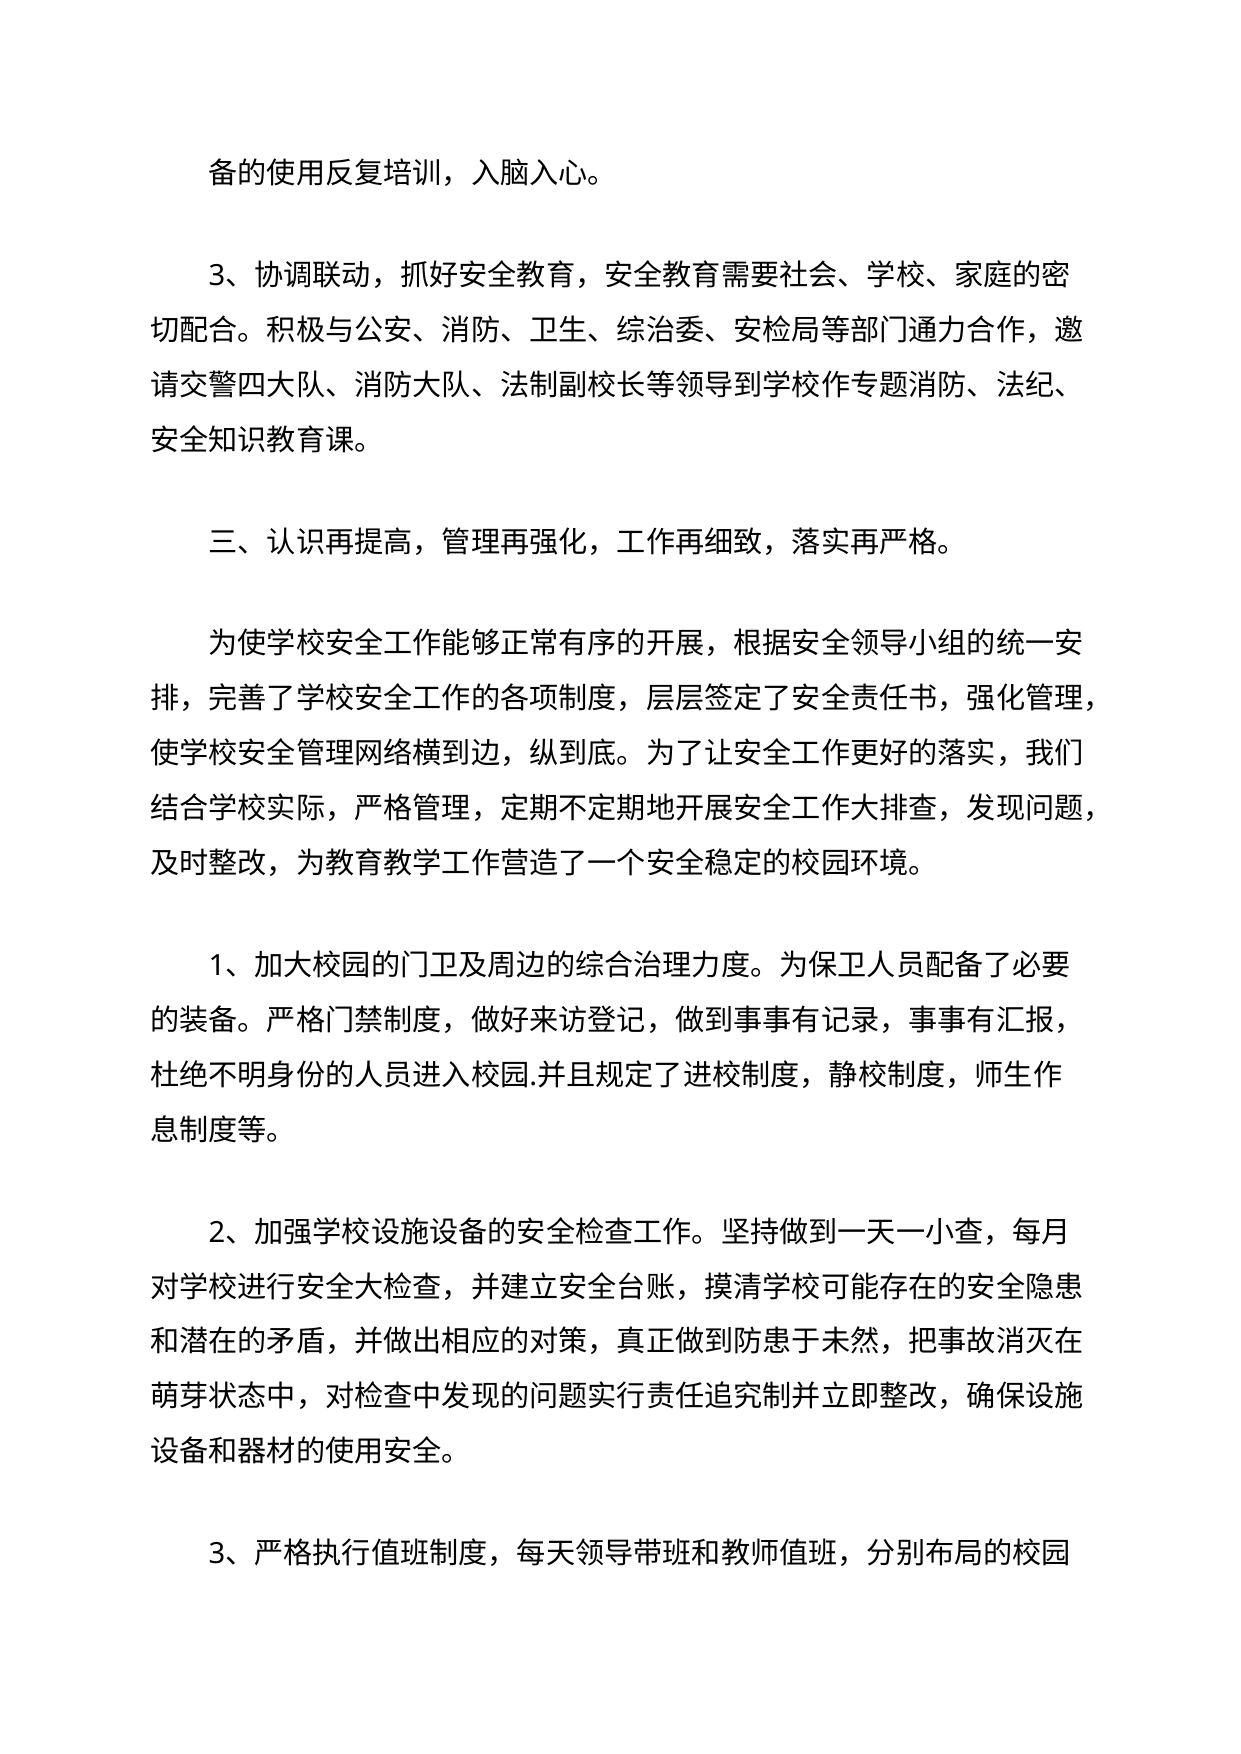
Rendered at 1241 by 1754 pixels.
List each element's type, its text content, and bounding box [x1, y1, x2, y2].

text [150, 1529, 1090, 1572]
text 备的使用反复培训，入脑入心。 [150, 150, 1090, 192]
text 1、加大校园的门卫及周边的综合治理力度。为保卫人员配备了必要的装备。严格门禁制度，做好来访登记，做到事事有记录，事事有汇报，杜绝不明身份的人员进入校园.并且规定了进校制度，静校制度，师生作息制度等。 [150, 941, 1090, 1149]
text 3、协调联动，抓好安全教育，安全教育需要社会、学校、家庭的密切配合。积极与公安、消防、卫生、综治委、安检局等部门通力合作，邀请交警四大队、消防大队、法制副校长等领导到学校作专题消防、法纪、安全知识教育课。 [150, 252, 1090, 459]
text 三、认识再提高，管理再强化，工作再细致，落实再严格。 [150, 518, 1090, 561]
text 为使学校安全工作能够正常有序的开展，根据安全领导小组的统一安排，完善了学校安全工作的各项制度，层层签定了安全责任书，强化管理，使学校安全管理网络横到边，纵到底。为了让安全工作更好的落实，我们结合学校实际，严格管理，定期不定期地开展安全工作大排查，发现问题，及时整改，为教育教学工作营造了一个安全稳定的校园环境。 [150, 620, 1090, 882]
text 2、加强学校设施设备的安全检查工作。坚持做到一天一小查，每月对学校进行安全大检查，并建立安全台账，摸清学校可能存在的安全隐患和潜在的矛盾，并做出相应的对策，真正做到防患于未然，把事故消灭在萌芽状态中，对检查中发现的问题实行责任追究制并立即整改，确保设施设备和器材的使用安全。 [150, 1208, 1090, 1470]
